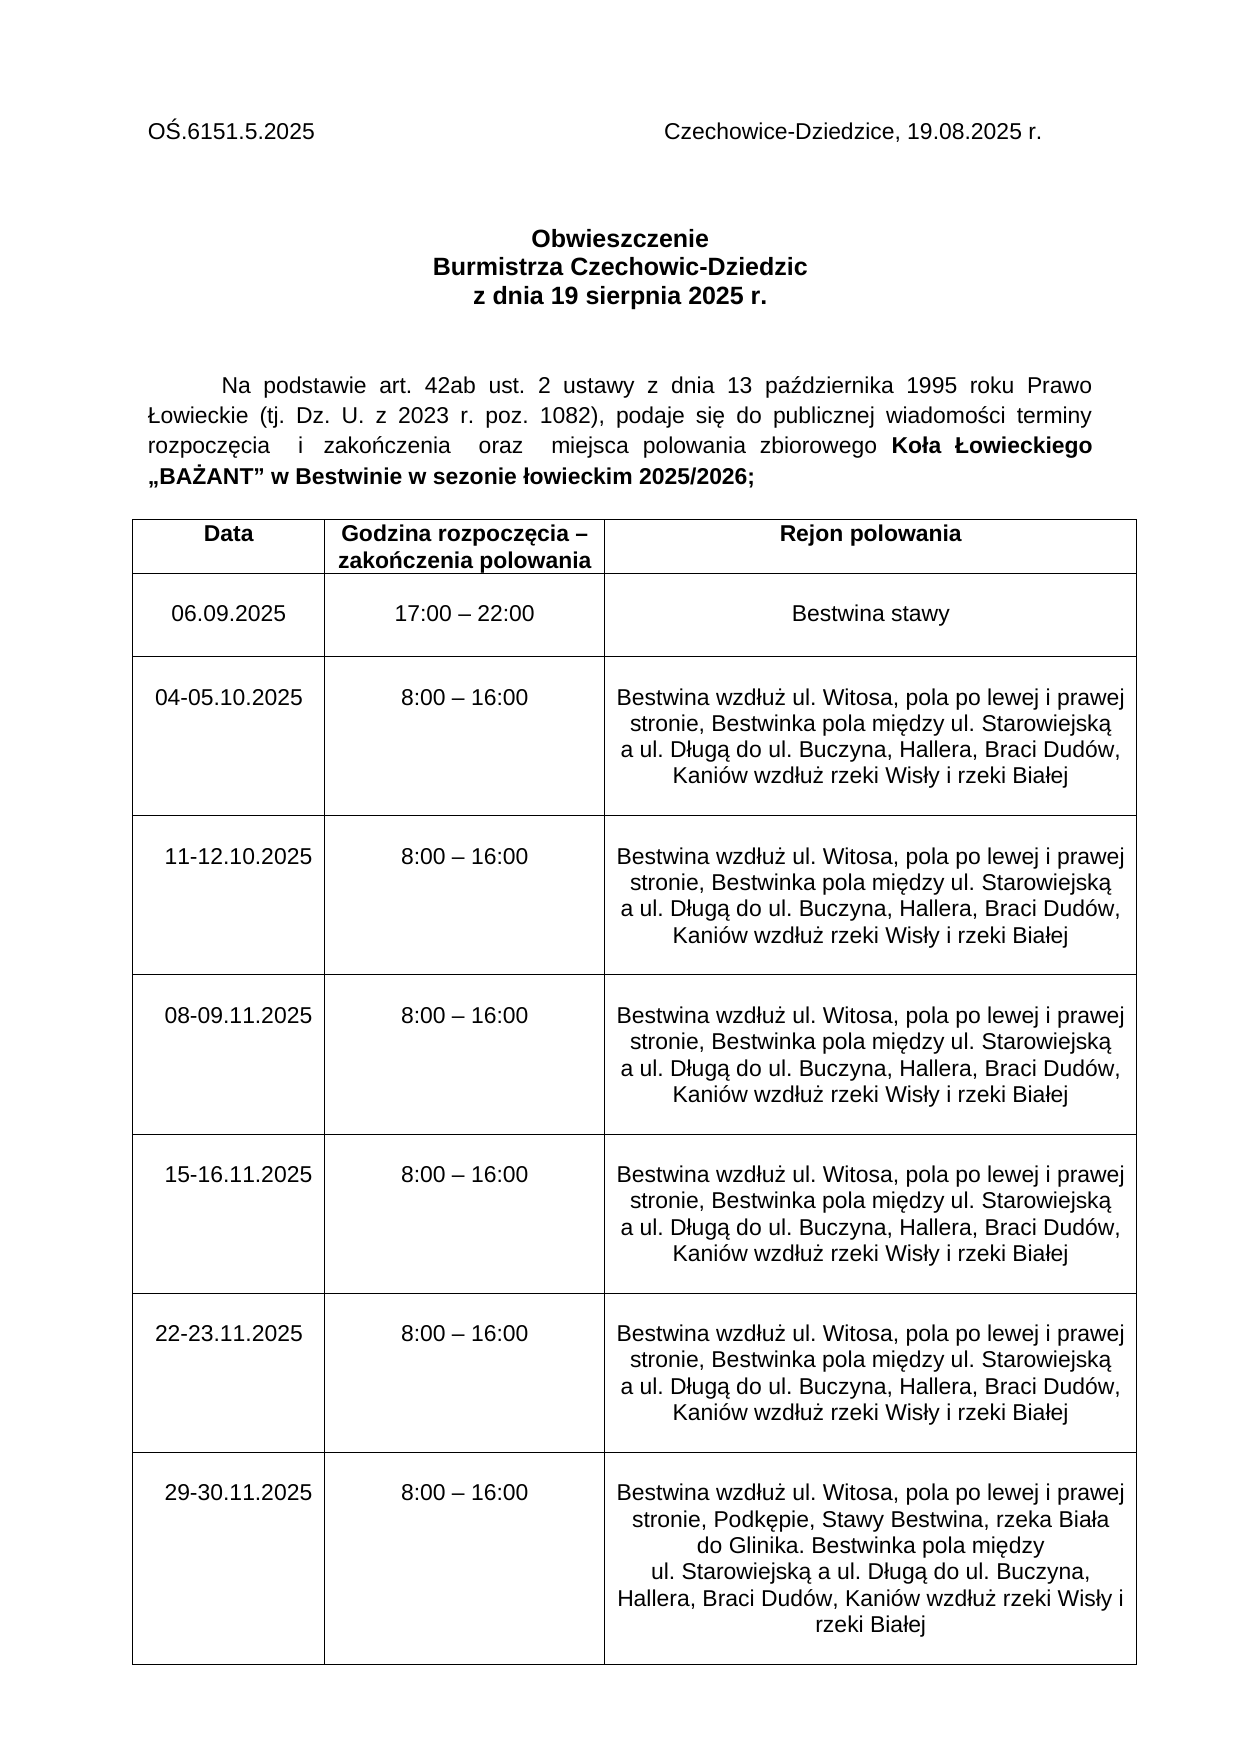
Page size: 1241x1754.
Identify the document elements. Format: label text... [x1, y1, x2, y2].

table_cell Bestwina stawy [605, 574, 1136, 656]
text Burmistrza Czechowic-Dziedzic [148, 252, 1093, 281]
text OŚ.6151.5.2025 Czechowice-Dziedzice, 19.08.2025 r. [148, 118, 1093, 144]
table_header Data [133, 520, 324, 573]
table_cell 08-09.11.2025 [133, 975, 324, 1133]
table_cell 15-16.11.2025 [133, 1135, 324, 1293]
table_cell 04-05.10.2025 [133, 657, 324, 815]
table_header Godzina rozpoczęcia – zakończenia polowania [325, 520, 604, 573]
table_cell 17:00 – 22:00 [325, 574, 604, 656]
table_cell 29-30.11.2025 [133, 1453, 324, 1664]
table_cell 22-23.11.2025 [133, 1294, 324, 1452]
table_cell Bestwina wzdłuż ul. Witosa, pola po lewej i prawej stronie, Podkępie, Stawy Bestwina, rzeka Biała do Glinika. Bestwinka pola między ul. Starowiejską a ul. Długą do ul. Buczyna, Hallera, Braci Dudów, Kaniów wzdłuż rzeki Wisły i rzeki Białej [605, 1453, 1136, 1664]
table_cell 8:00 – 16:00 [325, 657, 604, 815]
text z dnia 19 sierpnia 2025 r. [148, 281, 1093, 310]
table_cell 8:00 – 16:00 [325, 1294, 604, 1452]
table_cell 06.09.2025 [133, 574, 324, 656]
table_cell 11-12.10.2025 [133, 816, 324, 974]
text Obwieszczenie [148, 223, 1093, 252]
table_cell 8:00 – 16:00 [325, 975, 604, 1133]
table_cell 8:00 – 16:00 [325, 1453, 604, 1664]
table_cell 8:00 – 16:00 [325, 1135, 604, 1293]
table_header Rejon polowania [605, 520, 1136, 573]
table_cell 8:00 – 16:00 [325, 816, 604, 974]
text Na podstawie art. 42ab ust. 2 ustawy z dnia 13 października 1995 roku Prawo Łowieckie (tj. Dz. U. z 2023 r. poz. 1082), podaje się do publicznej wiadomości terminy rozpoczęcia i zakończenia oraz miejsca polowania zbiorowego Koła Łowieckiego „BAŻANT” w Bestwinie w sezonie łowieckim 2025/2026; [148, 372, 1093, 489]
